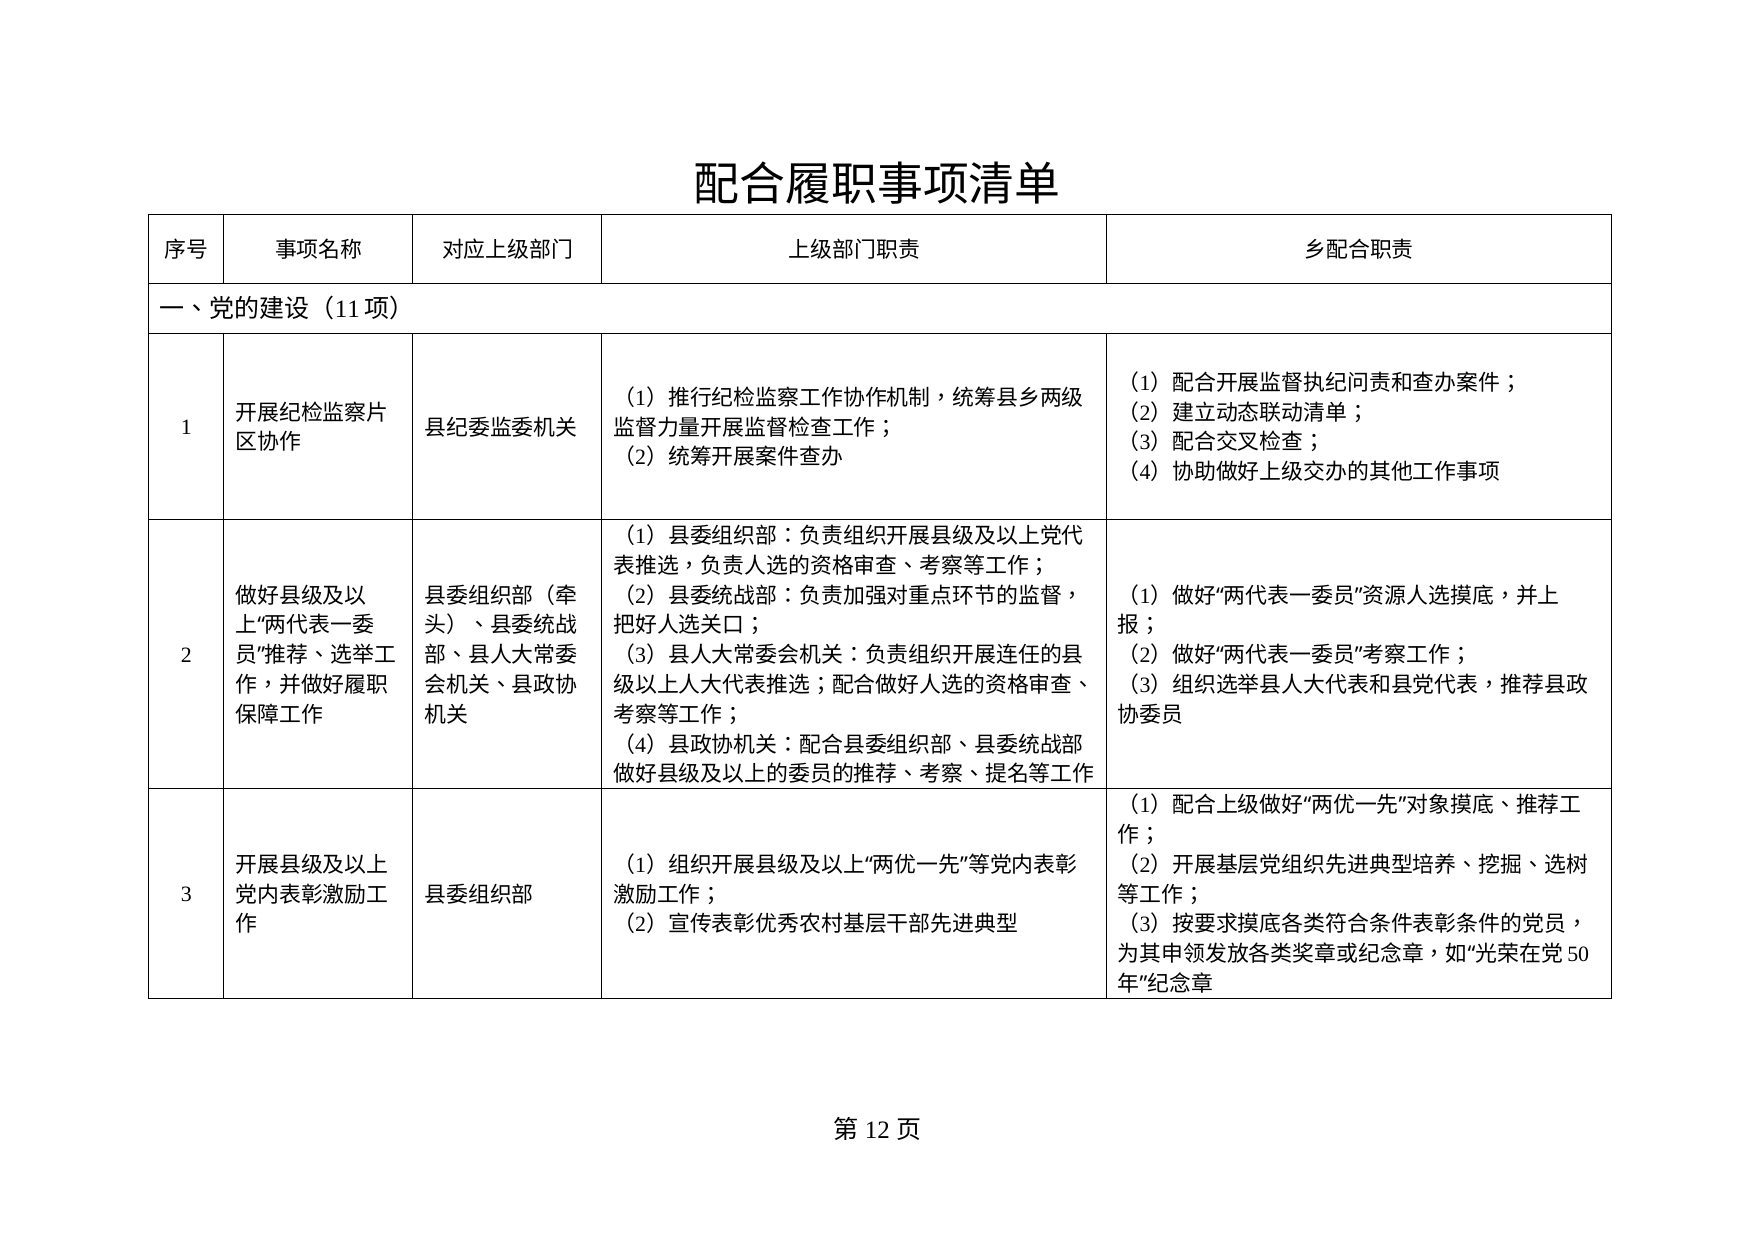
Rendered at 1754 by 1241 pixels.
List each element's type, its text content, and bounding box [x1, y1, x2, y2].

table_cell 1 [149, 334, 223, 519]
table_header 乡配合职责 [1107, 215, 1611, 283]
table_header 事项名称 [224, 215, 412, 283]
table_cell 2 [149, 520, 223, 788]
table_header 上级部门职责 [602, 215, 1106, 283]
table_cell 一、党的建设（11项） [149, 284, 1611, 333]
table_cell （1）配合上级做好“两优一先”对象摸底、推荐工作； （2）开展基层党组织先进典型培养、挖掘、选树等工作； （3）按要求摸底各类符合条件表彰条件的党员，为其申领发放各类奖章或纪念章，如“光荣在党50年”纪念章 [1107, 789, 1611, 998]
table_cell 县委组织部 [413, 789, 601, 998]
table_cell 开展纪检监察片区协作 [224, 334, 412, 519]
table_cell 县纪委监委机关 [413, 334, 601, 519]
subtitle 配合履职事项清单 [148, 148, 1606, 214]
table_cell 开展县级及以上党内表彰激励工作 [224, 789, 412, 998]
table_cell （1）推行纪检监察工作协作机制，统筹县乡两级监督力量开展监督检查工作； （2）统筹开展案件查办 [602, 334, 1106, 519]
table_cell 县委组织部（牵头）、县委统战部、县人大常委会机关、县政协机关 [413, 520, 601, 788]
table_header 序号 [149, 215, 223, 283]
table_cell 3 [149, 789, 223, 998]
table_cell （1）配合开展监督执纪问责和查办案件； （2）建立动态联动清单； （3）配合交叉检查； （4）协助做好上级交办的其他工作事项 [1107, 334, 1611, 519]
table_cell （1）组织开展县级及以上“两优一先”等党内表彰激励工作； （2）宣传表彰优秀农村基层干部先进典型 [602, 789, 1106, 998]
table_cell 做好县级及以上“两代表一委员”推荐、选举工作，并做好履职保障工作 [224, 520, 412, 788]
table_header 对应上级部门 [413, 215, 601, 283]
table_cell （1）做好“两代表一委员”资源人选摸底，并上报； （2）做好“两代表一委员”考察工作； （3）组织选举县人大代表和县党代表，推荐县政协委员 [1107, 520, 1611, 788]
table_cell （1）县委组织部：负责组织开展县级及以上党代表推选，负责人选的资格审查、考察等工作； （2）县委统战部：负责加强对重点环节的监督，把好人选关口； （3）县人大常委会机关：负责组织开展连任的县级以上人大代表推选；配合做好人选的资格审查、考察等工作； （4）县政协机关：配合县委组织部、县委统战部做好县级及以上的委员的推荐、考察、提名等工作 [602, 520, 1106, 788]
